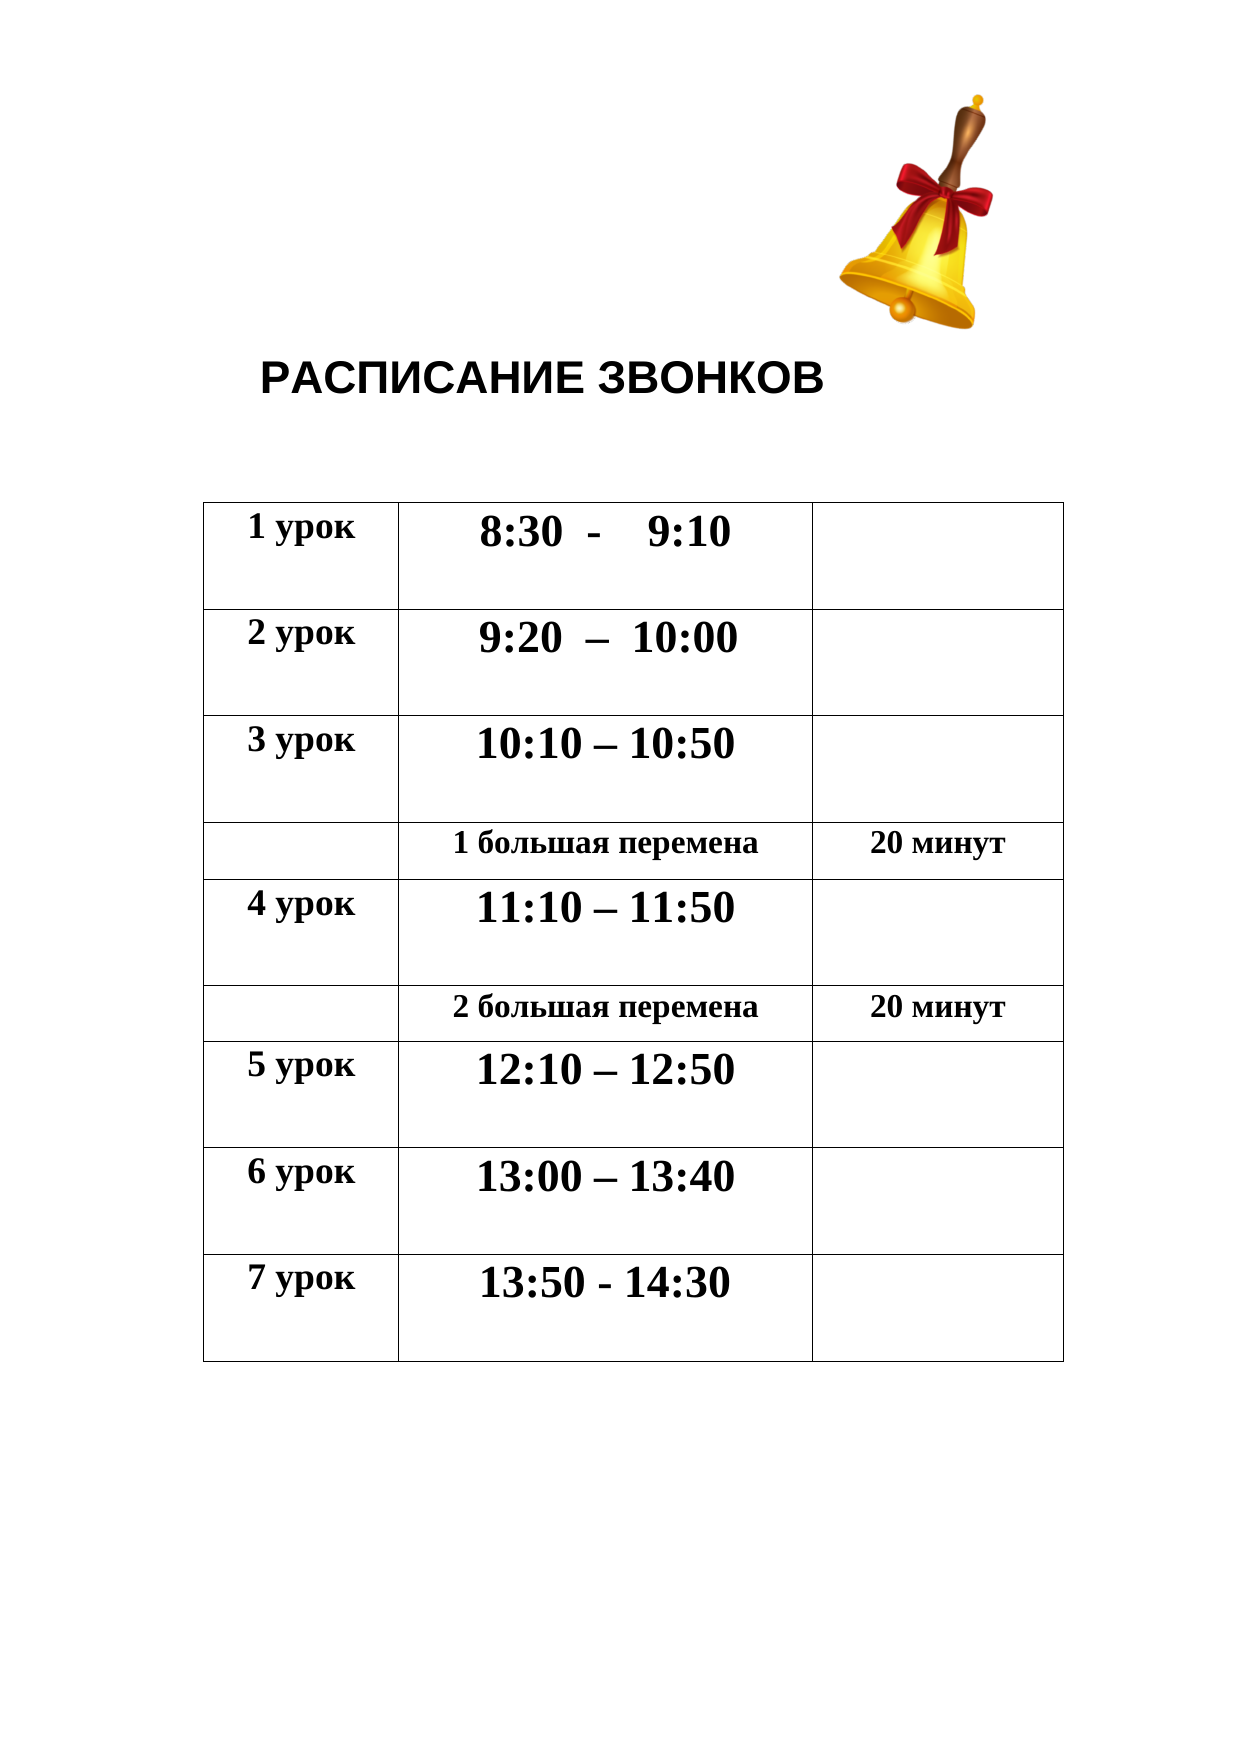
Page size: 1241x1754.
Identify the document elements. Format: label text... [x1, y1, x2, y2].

table_cell 10:10 – 10:50 [399, 716, 812, 822]
table_cell 13:00 – 13:40 [399, 1148, 812, 1254]
table_header 1 урок [204, 503, 398, 609]
table_cell 13:50 - 14:30 [399, 1255, 812, 1361]
table_cell 20 минут [813, 986, 1063, 1041]
table_header [813, 503, 1063, 609]
table_cell 3 урок [204, 716, 398, 822]
table_cell 6 урок [204, 1148, 398, 1254]
table_cell [813, 716, 1063, 822]
table_cell 5 урок [204, 1042, 398, 1147]
table_cell 11:10 – 11:50 [399, 880, 812, 985]
picture [786, 74, 1109, 393]
table_cell 2 большая перемена [399, 986, 812, 1041]
table_cell 12:10 – 12:50 [399, 1042, 812, 1147]
table_cell [204, 823, 398, 879]
table_cell [813, 1148, 1063, 1254]
table_cell [813, 880, 1063, 985]
table_cell [813, 1042, 1063, 1147]
table_cell 2 урок [204, 610, 398, 715]
table_cell 1 большая перемена [399, 823, 812, 879]
table_cell [813, 610, 1063, 715]
table_cell 4 урок [204, 880, 398, 985]
table_cell 20 минут [813, 823, 1063, 879]
table_cell 9:20 – 10:00 [399, 610, 812, 715]
table_cell [204, 986, 398, 1041]
table_cell 7 урок [204, 1255, 398, 1361]
table_header 8:30 - 9:10 [399, 503, 812, 609]
table_cell [813, 1255, 1063, 1361]
